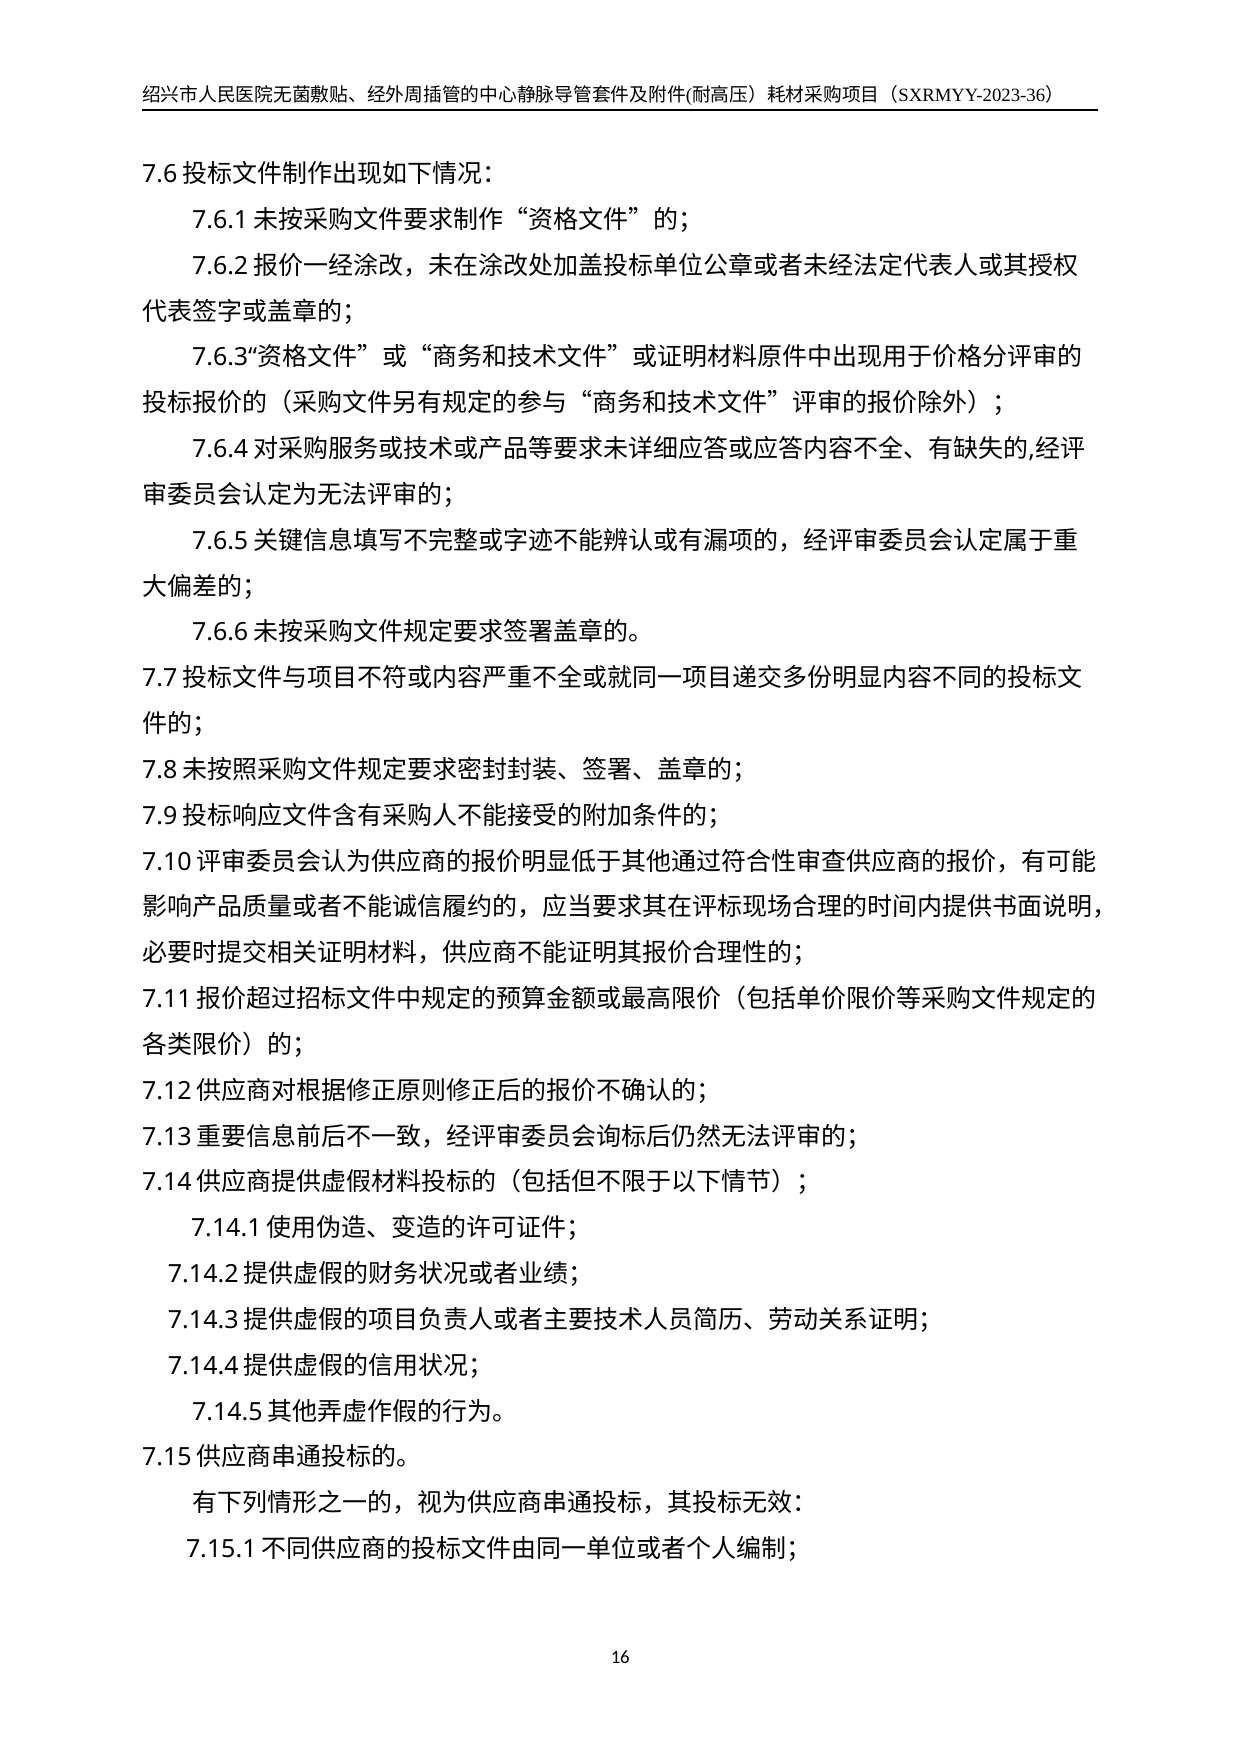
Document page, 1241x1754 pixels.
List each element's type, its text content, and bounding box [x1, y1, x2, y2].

text 7.9投标响应文件含有采购人不能接受的附加条件的； [142, 787, 1098, 833]
text 7.6.3“资格文件”或“商务和技术文件”或证明材料原件中出现用于价格分评审的投标报价的（采购文件另有规定的参与“商务和技术文件”评审的报价除外）； [142, 329, 1098, 421]
text 7.6.2报价一经涂改，未在涂改处加盖投标单位公章或者未经法定代表人或其授权代表签字或盖章的； [142, 237, 1098, 329]
text 7.8未按照采购文件规定要求密封封装、签署、盖章的； [142, 742, 1098, 787]
text 7.14.1使用伪造、变造的许可证件； [142, 1200, 1098, 1246]
text 7.14.4提供虚假的信用状况； [142, 1337, 1098, 1383]
text 7.15供应商串通投标的。 [142, 1429, 1098, 1475]
text 7.11报价超过招标文件中规定的预算金额或最高限价（包括单价限价等采购文件规定的各类限价）的； [142, 971, 1098, 1062]
text 7.6投标文件制作出现如下情况： [142, 146, 1098, 192]
text 7.14.3提供虚假的项目负责人或者主要技术人员简历、劳动关系证明； [142, 1292, 1098, 1337]
text 7.7投标文件与项目不符或内容严重不全或就同一项目递交多份明显内容不同的投标文件的； [142, 650, 1098, 742]
text 7.6.1未按采购文件要求制作“资格文件”的； [142, 192, 1098, 237]
text 7.12供应商对根据修正原则修正后的报价不确认的； [142, 1062, 1098, 1108]
text 有下列情形之一的，视为供应商串通投标，其投标无效： [142, 1475, 1098, 1521]
text 7.10评审委员会认为供应商的报价明显低于其他通过符合性审查供应商的报价，有可能影响产品质量或者不能诚信履约的，应当要求其在评标现场合理的时间内提供书面说明，必要时提交相关证明材料，供应商不能证明其报价合理性的； [142, 833, 1098, 971]
text 7.15.1不同供应商的投标文件由同一单位或者个人编制； [142, 1521, 1098, 1567]
text 7.14.2提供虚假的财务状况或者业绩； [142, 1246, 1098, 1292]
text 7.6.6未按采购文件规定要求签署盖章的。 [142, 604, 1098, 650]
text 7.13重要信息前后不一致，经评审委员会询标后仍然无法评审的； [142, 1108, 1098, 1154]
text 7.6.5关键信息填写不完整或字迹不能辨认或有漏项的，经评审委员会认定属于重大偏差的； [142, 512, 1098, 604]
text 7.14供应商提供虚假材料投标的（包括但不限于以下情节）； [142, 1154, 1098, 1200]
text 7.14.5其他弄虚作假的行为。 [142, 1383, 1098, 1429]
text 7.6.4对采购服务或技术或产品等要求未详细应答或应答内容不全、有缺失的,经评审委员会认定为无法评审的； [142, 421, 1098, 512]
